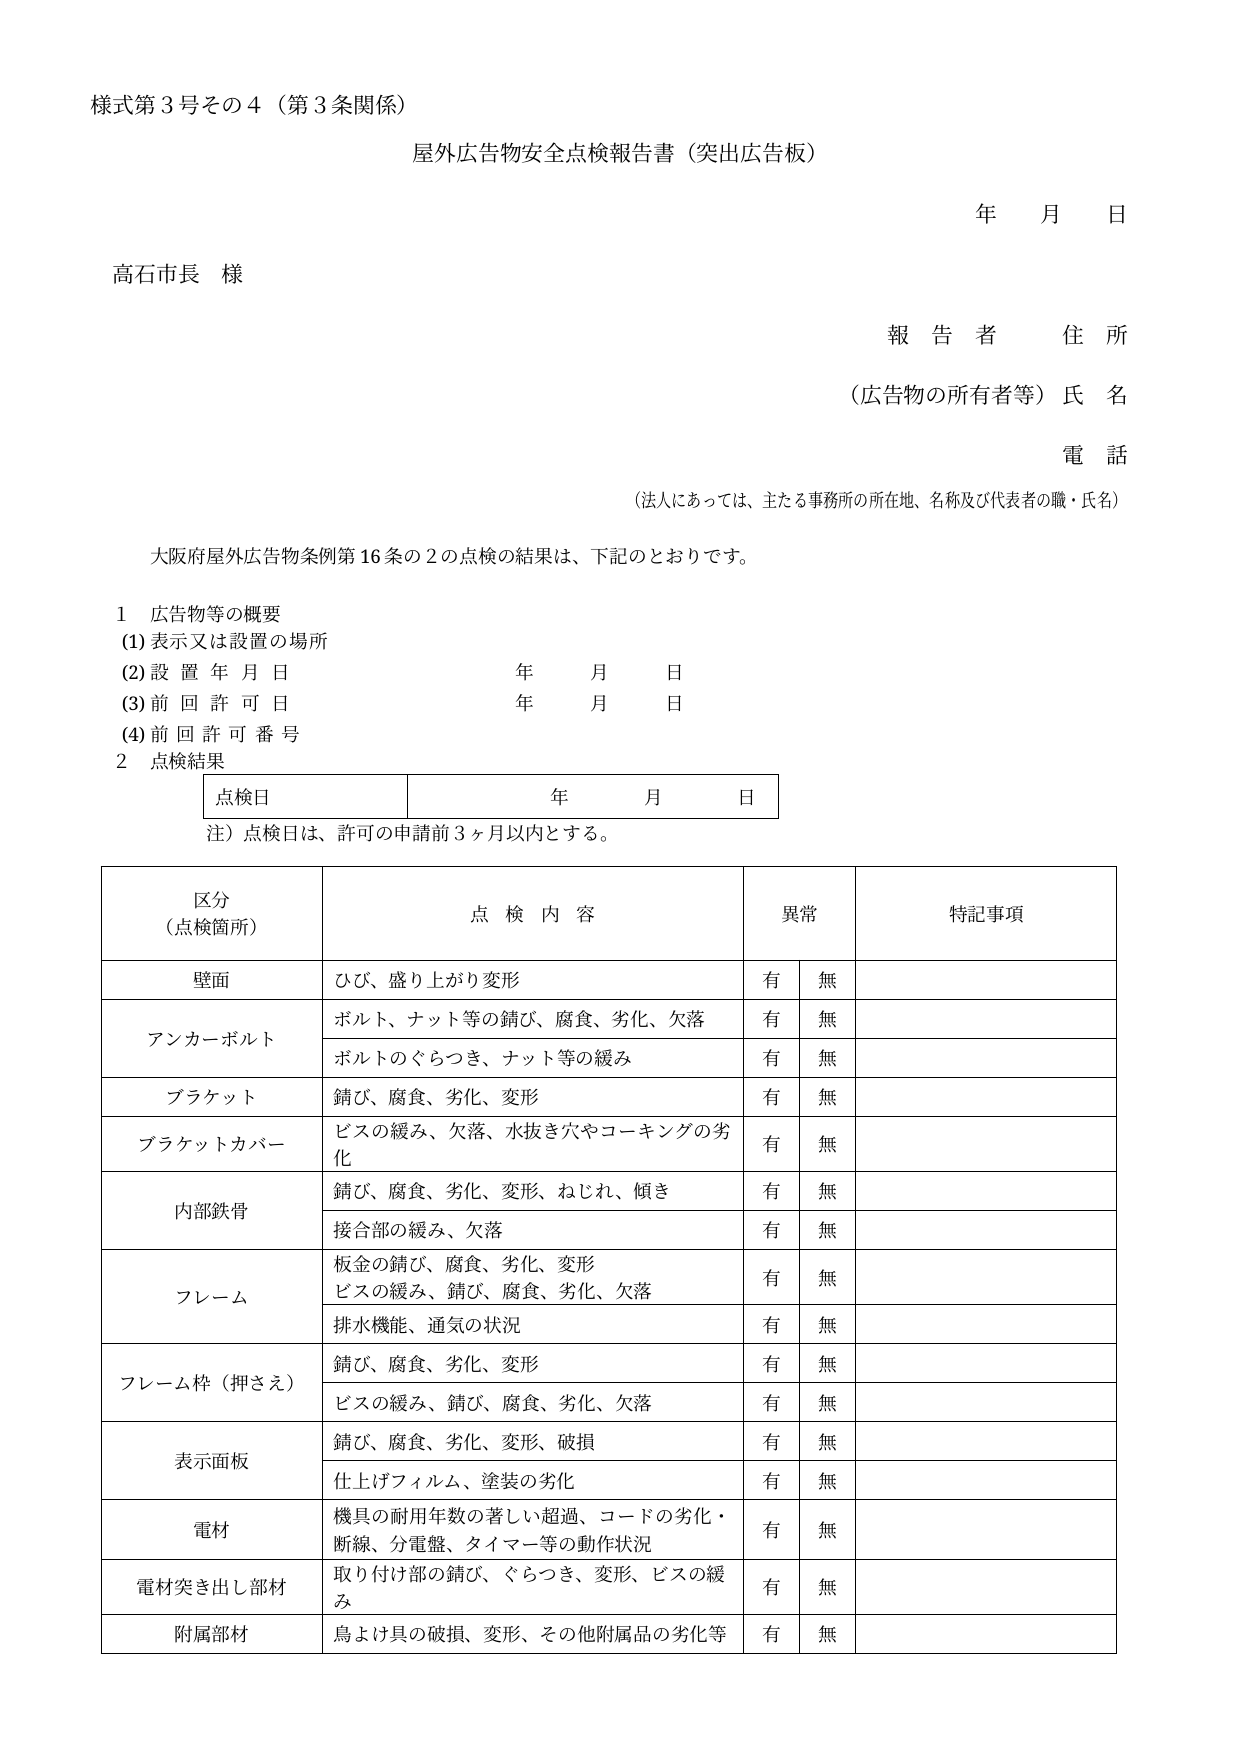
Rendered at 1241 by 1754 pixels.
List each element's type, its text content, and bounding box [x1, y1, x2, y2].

text (3) 前回許可日 年 月 日 [112, 689, 1128, 716]
text (4) 前回許可番号 [112, 720, 1128, 747]
table_cell 壁面 [102, 961, 322, 998]
table_cell 無 [800, 1461, 855, 1499]
table_cell 表示面板 [102, 1422, 322, 1499]
text 屋外広告物安全点検報告書（突出広告板） [112, 122, 1128, 182]
table_cell ボルトのぐらつき、ナット等の緩み [323, 1039, 743, 1077]
table_cell [856, 1250, 1116, 1304]
table_header 点検内容 [323, 867, 743, 959]
table_cell [856, 1211, 1116, 1249]
text （広告物の所有者等） 氏 名 [112, 364, 1128, 424]
table_cell 無 [800, 1078, 855, 1116]
table_cell [856, 1422, 1116, 1460]
table_header 区分 （点検箇所） [102, 867, 322, 959]
table_header 異常 [744, 867, 855, 959]
table_cell 無 [800, 1039, 855, 1077]
table_cell 有 [744, 1000, 799, 1038]
table_cell 有 [744, 1172, 799, 1210]
table_cell ひび、盛り上がり変形 [323, 961, 743, 998]
table_cell 無 [800, 1383, 855, 1421]
table_cell [856, 1172, 1116, 1210]
text １ 広告物等の概要 [112, 600, 1128, 627]
table_cell [856, 1461, 1116, 1499]
table_cell 内部鉄骨 [102, 1172, 322, 1249]
table_cell 有 [744, 1305, 799, 1343]
text 報 告 者 住 所 [112, 303, 1128, 364]
table_cell 有 [744, 1078, 799, 1116]
table_cell 機具の耐用年数の著しい超過、コードの劣化・断線、分電盤、タイマー等の動作状況 [323, 1500, 743, 1558]
table_cell 仕上げフィルム、塗装の劣化 [323, 1461, 743, 1499]
text 注）点検日は、許可の申請前３ヶ月以内とする。 [112, 819, 1084, 846]
text ２ 点検結果 [112, 747, 1128, 774]
table_cell 有 [744, 1383, 799, 1421]
table_cell [856, 1305, 1116, 1343]
table_cell [856, 1039, 1116, 1077]
text 年 月 日 [112, 182, 1128, 243]
table_cell 排水機能、通気の状況 [323, 1305, 743, 1343]
table_cell [856, 961, 1116, 998]
table_cell 附属部材 [102, 1615, 322, 1652]
table_cell 有 [744, 1500, 799, 1558]
table_cell ボルト、ナット等の錆び、腐食、劣化、欠落 [323, 1000, 743, 1038]
table_cell 有 [744, 1560, 799, 1613]
table_cell 有 [744, 1039, 799, 1077]
text （法人にあっては、主たる事務所の所在地、名称及び代表者の職・氏名） [112, 484, 1128, 515]
table_cell 無 [800, 1560, 855, 1613]
table_cell 取り付け部の錆び、ぐらつき、変形、ビスの緩み [323, 1560, 743, 1613]
table_cell [856, 1560, 1116, 1613]
table_cell 無 [800, 1305, 855, 1343]
table_cell ブラケット [102, 1078, 322, 1116]
table_cell 有 [744, 1461, 799, 1499]
table_cell 無 [800, 1172, 855, 1210]
table_cell ビスの緩み、錆び、腐食、劣化、欠落 [323, 1383, 743, 1421]
table_cell アンカーボルト [102, 1000, 322, 1077]
table_cell 無 [800, 1250, 855, 1304]
table_cell [856, 1117, 1116, 1171]
text 大阪府屋外広告物条例第16条の２の点検の結果は、下記のとおりです。 [112, 540, 1128, 571]
table_cell 無 [800, 961, 855, 998]
table_cell 板金の錆び、腐食、劣化、変形 ビスの緩み、錆び、腐食、劣化、欠落 [323, 1250, 743, 1304]
table_cell 無 [800, 1117, 855, 1171]
table_header 年 月 日 [408, 775, 778, 818]
table_header 点検日 [204, 775, 407, 818]
table_cell 有 [744, 961, 799, 998]
table_cell 無 [800, 1344, 855, 1382]
table_cell フレーム枠（押さえ） [102, 1344, 322, 1421]
table_cell 無 [800, 1422, 855, 1460]
table_cell ブラケットカバー [102, 1117, 322, 1171]
text (2) 設置年月日 年 月 日 [112, 658, 1128, 685]
table_cell フレーム [102, 1250, 322, 1343]
table_cell 有 [744, 1250, 799, 1304]
table_cell [856, 1615, 1116, 1652]
table_cell 錆び、腐食、劣化、変形、ねじれ、傾き [323, 1172, 743, 1210]
table_header 特記事項 [856, 867, 1116, 959]
table_cell 鳥よけ具の破損、変形、その他附属品の劣化等 [323, 1615, 743, 1652]
table_cell 錆び、腐食、劣化、変形 [323, 1344, 743, 1382]
table_cell [856, 1383, 1116, 1421]
table_cell 無 [800, 1211, 855, 1249]
table_cell 錆び、腐食、劣化、変形 [323, 1078, 743, 1116]
table_cell 接合部の緩み、欠落 [323, 1211, 743, 1249]
table_cell 電材突き出し部材 [102, 1560, 322, 1613]
text (1) 表示又は設置の場所 [112, 627, 1128, 654]
table_cell [856, 1078, 1116, 1116]
table_cell 有 [744, 1117, 799, 1171]
table_cell [856, 1344, 1116, 1382]
table_cell 錆び、腐食、劣化、変形、破損 [323, 1422, 743, 1460]
text 高石市長 様 [112, 243, 1128, 303]
table_cell [856, 1000, 1116, 1038]
table_cell 有 [744, 1615, 799, 1652]
text 電 話 [112, 424, 1128, 484]
table_cell ビスの緩み、欠落、水抜き穴やコーキングの劣化 [323, 1117, 743, 1171]
table_cell 無 [800, 1500, 855, 1558]
table_cell 無 [800, 1615, 855, 1652]
table_cell 有 [744, 1422, 799, 1460]
table_cell 電材 [102, 1500, 322, 1558]
table_cell 有 [744, 1211, 799, 1249]
table_cell [856, 1500, 1116, 1558]
table_cell 無 [800, 1000, 855, 1038]
table_cell 有 [744, 1344, 799, 1382]
